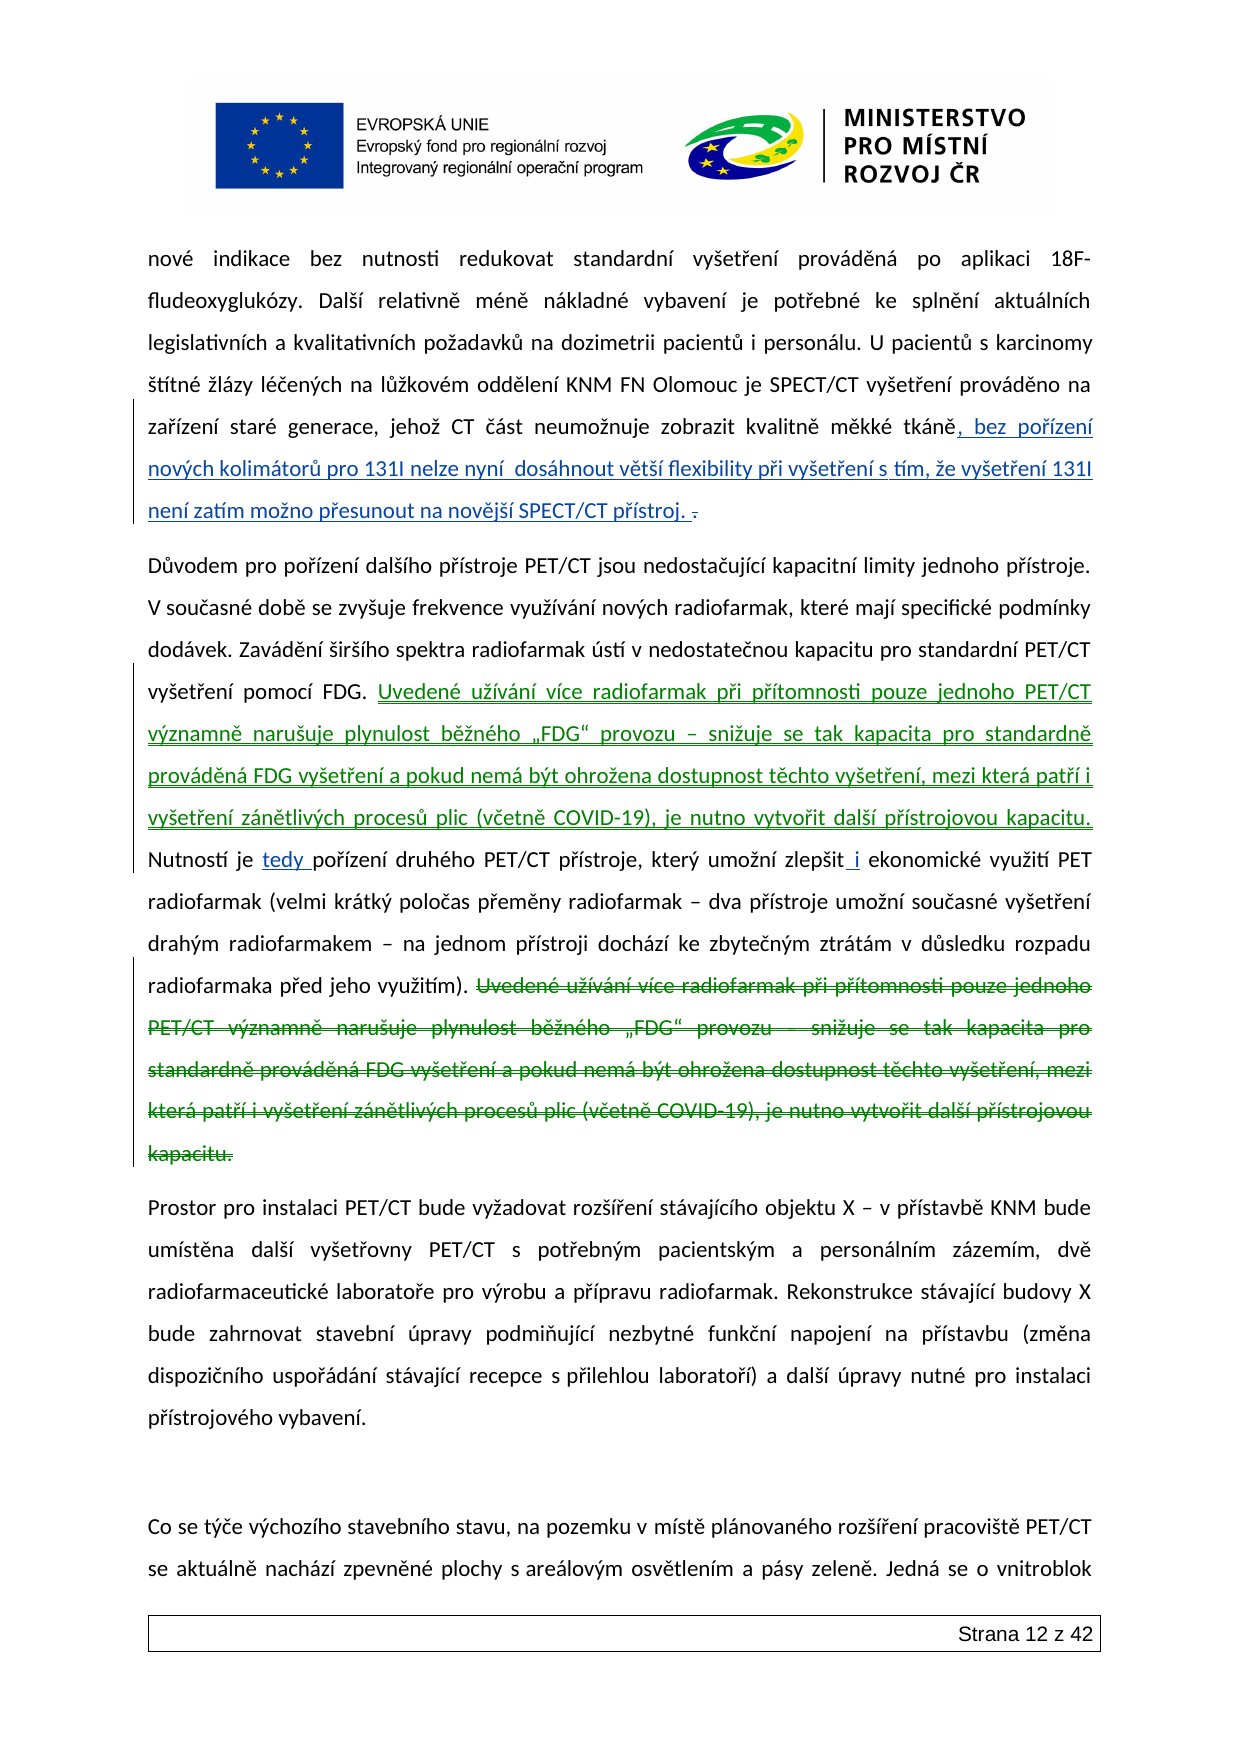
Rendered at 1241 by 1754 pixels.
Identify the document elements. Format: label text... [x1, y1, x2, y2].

picture [187, 73, 1053, 217]
text Důvodem pro pořízení dalšího přístroje PET/CT jsou nedostačující kapacitní limity jednoho přístroje. V současné době se zvyšuje frekvence využívání nových radiofarmak, které mají specifické podmínky dodávek. Zavádění širšího spektra radiofarmak ústí v nedostatečnou kapacitu pro standardní PET/CT vyšetření pomocí FDG. Nutností je pořízení druhého PET/CT přístroje, který umožní zlepšit ekonomické využití PET radiofarmak (velmi krátký poločas přeměny radiofarmak – dva přístroje umožní současné vyšetření drahým radiofarmakem – na jednom přístroji dochází ke zbytečným ztrátám v důsledku rozpadu radiofarmaka před jeho využitím). [148, 551, 1093, 743]
text Důvodem pro pořízení dalšího přístroje PET/CT jsou nedostačující kapacitní limity jednoho přístroje. V současné době se zvyšuje frekvence využívání nových radiofarmak, které mají specifické podmínky dodávek. Zavádění širšího spektra radiofarmak ústí v nedostatečnou kapacitu pro standardní PET/CT vyšetření pomocí FDG. Nutností je pořízení druhého PET/CT přístroje, který umožní zlepšit ekonomické využití PET radiofarmak (velmi krátký poločas přeměny radiofarmak – dva přístroje umožní současné vyšetření drahým radiofarmakem – na jednom přístroji dochází ke zbytečným ztrátám v důsledku rozpadu radiofarmaka před jeho využitím). [148, 830, 1093, 1167]
text Prostor pro instalaci PET/CT bude vyžadovat rozšíření stávajícího objektu X – v přístavbě KNM bude umístěna další vyšetřovny PET/CT s potřebným pacientským a personálním zázemím, dvě radiofarmaceutické laboratoře pro výrobu a přípravu radiofarmak. Rekonstrukce stávající budovy X bude zahrnovat stavební úpravy podmiňující nezbytné funkční napojení na přístavbu (změna dispozičního uspořádání stávající recepce s přilehlou laboratoří) a další úpravy nutné pro instalaci přístrojového vybavení. [148, 1193, 1093, 1431]
